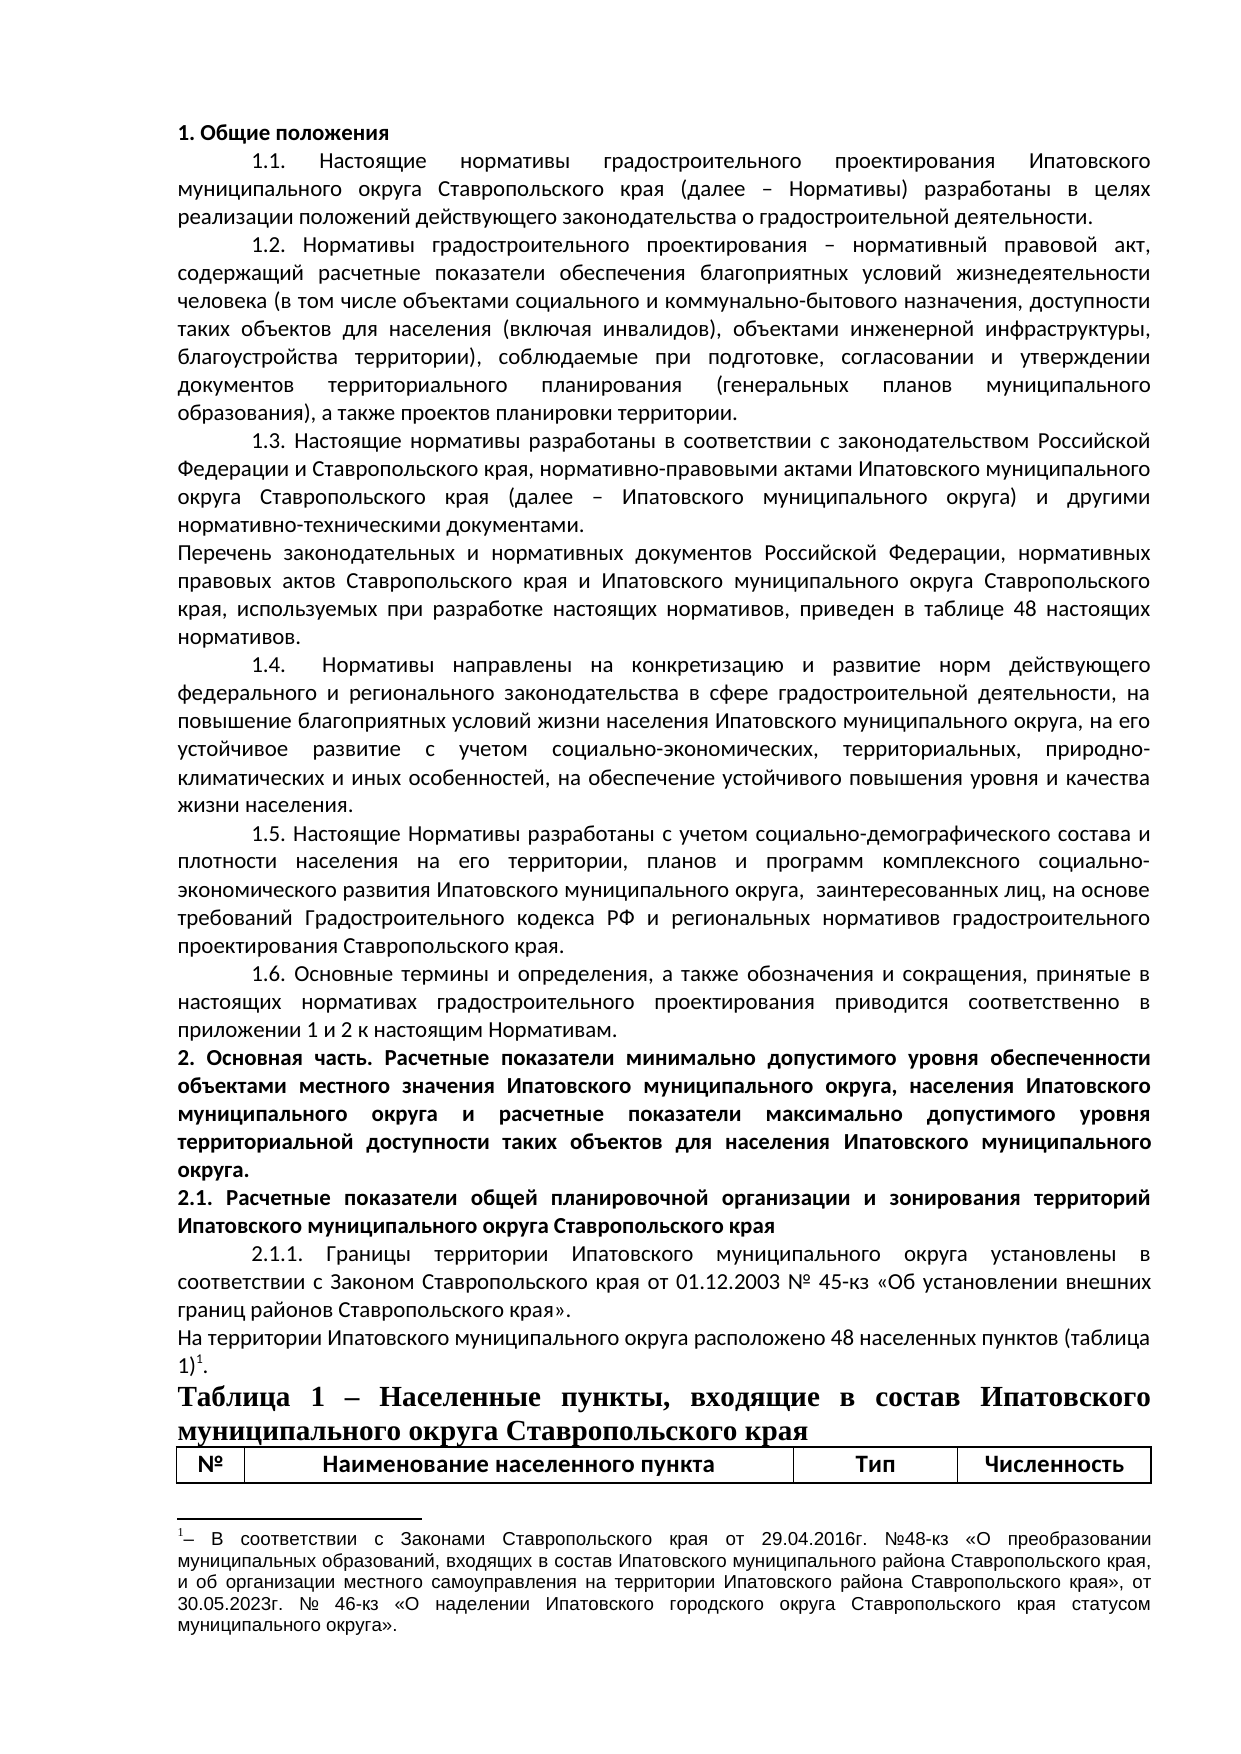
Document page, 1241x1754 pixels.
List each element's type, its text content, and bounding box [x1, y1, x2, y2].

text 1.4. Нормативы направлены на конкретизацию и развитие норм действующего федерального и регионального законодательства в сфере градостроительной деятельности, на повышение благоприятных условий жизни населения Ипатовского муниципального округа, на его устойчивое развитие с учетом социально-экономических, территориальных, природно-климатических и иных особенностей, на обеспечение устойчивого повышения уровня и качества жизни населения. [177, 651, 1152, 819]
text 1.5. Настоящие Нормативы разработаны с учетом социально-демографического состава и плотности населения на его территории, планов и программ комплексного социально-экономического развития Ипатовского муниципального округа, заинтересованных лиц, на основе требований Градостроительного кодекса РФ и региональных нормативов градостроительного проектирования Ставропольского края. [177, 819, 1152, 959]
text 1.1. Настоящие нормативы градостроительного проектирования Ипатовского муниципального округа Ставропольского края (далее – Нормативы) разработаны в целях реализации положений действующего законодательства о градостроительной деятельности. [177, 146, 1152, 230]
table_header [794, 1448, 957, 1482]
text 1.3. Настоящие нормативы разработаны в соответствии с законодательством Российской Федерации и Ставропольского края, нормативно-правовыми актами Ипатовского муниципального округа Ставропольского края (далее – Ипатовского муниципального округа) и другими нормативно-техническими документами. [177, 426, 1152, 538]
text 2.1. Расчетные показатели общей планировочной организации и зонирования территорий Ипатовского муниципального округа Ставропольского края [177, 1183, 1152, 1239]
text 2.1.1. Границы территории Ипатовского муниципального округа установлены в соответствии с Законом Ставропольского края от 01.12.2003 № 45-кз «Об установлении внешних границ районов Ставропольского края». [177, 1239, 1152, 1323]
table_header № п/п [177, 1448, 244, 1482]
text 1.6. Основные термины и определения, а также обозначения и сокращения, принятые в настоящих нормативах градостроительного проектирования приводится соответственно в приложении 1 и 2 к настоящим Нормативам. [177, 959, 1152, 1043]
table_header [958, 1448, 1150, 1482]
text 1. Общие положения [177, 118, 1152, 146]
text 1.2. Нормативы градостроительного проектирования – нормативный правовой акт, содержащий расчетные показатели обеспечения благоприятных условий жизнедеятельности человека (в том числе объектами социального и коммунально-бытового назначения, доступности таких объектов для населения (включая инвалидов), объектами инженерной инфраструктуры, благоустройства территории), соблюдаемые при подготовке, согласовании и утверждении документов территориального планирования (генеральных планов муниципального образования), а также проектов планировки территории. [177, 230, 1152, 426]
text 2. Основная часть. Расчетные показатели минимально допустимого уровня обеспеченности объектами местного значения Ипатовского муниципального округа, населения Ипатовского муниципального округа и расчетные показатели максимально допустимого уровня территориальной доступности таких объектов для населения Ипатовского муниципального округа. [177, 1043, 1152, 1183]
text Таблица 1 – Населенные пункты, входящие в состав Ипатовского муниципального округа Ставропольского края [177, 1379, 1152, 1446]
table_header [245, 1448, 793, 1482]
text Перечень законодательных и нормативных документов Российской Федерации, нормативных правовых актов Ставропольского края и Ипатовского муниципального округа Ставропольского края, используемых при разработке настоящих нормативов, приведен в таблице 48 настоящих нормативов. [177, 538, 1152, 651]
text На территории Ипатовского муниципального округа расположено 48 населенных пунктов (таблица 1). [177, 1323, 1152, 1379]
